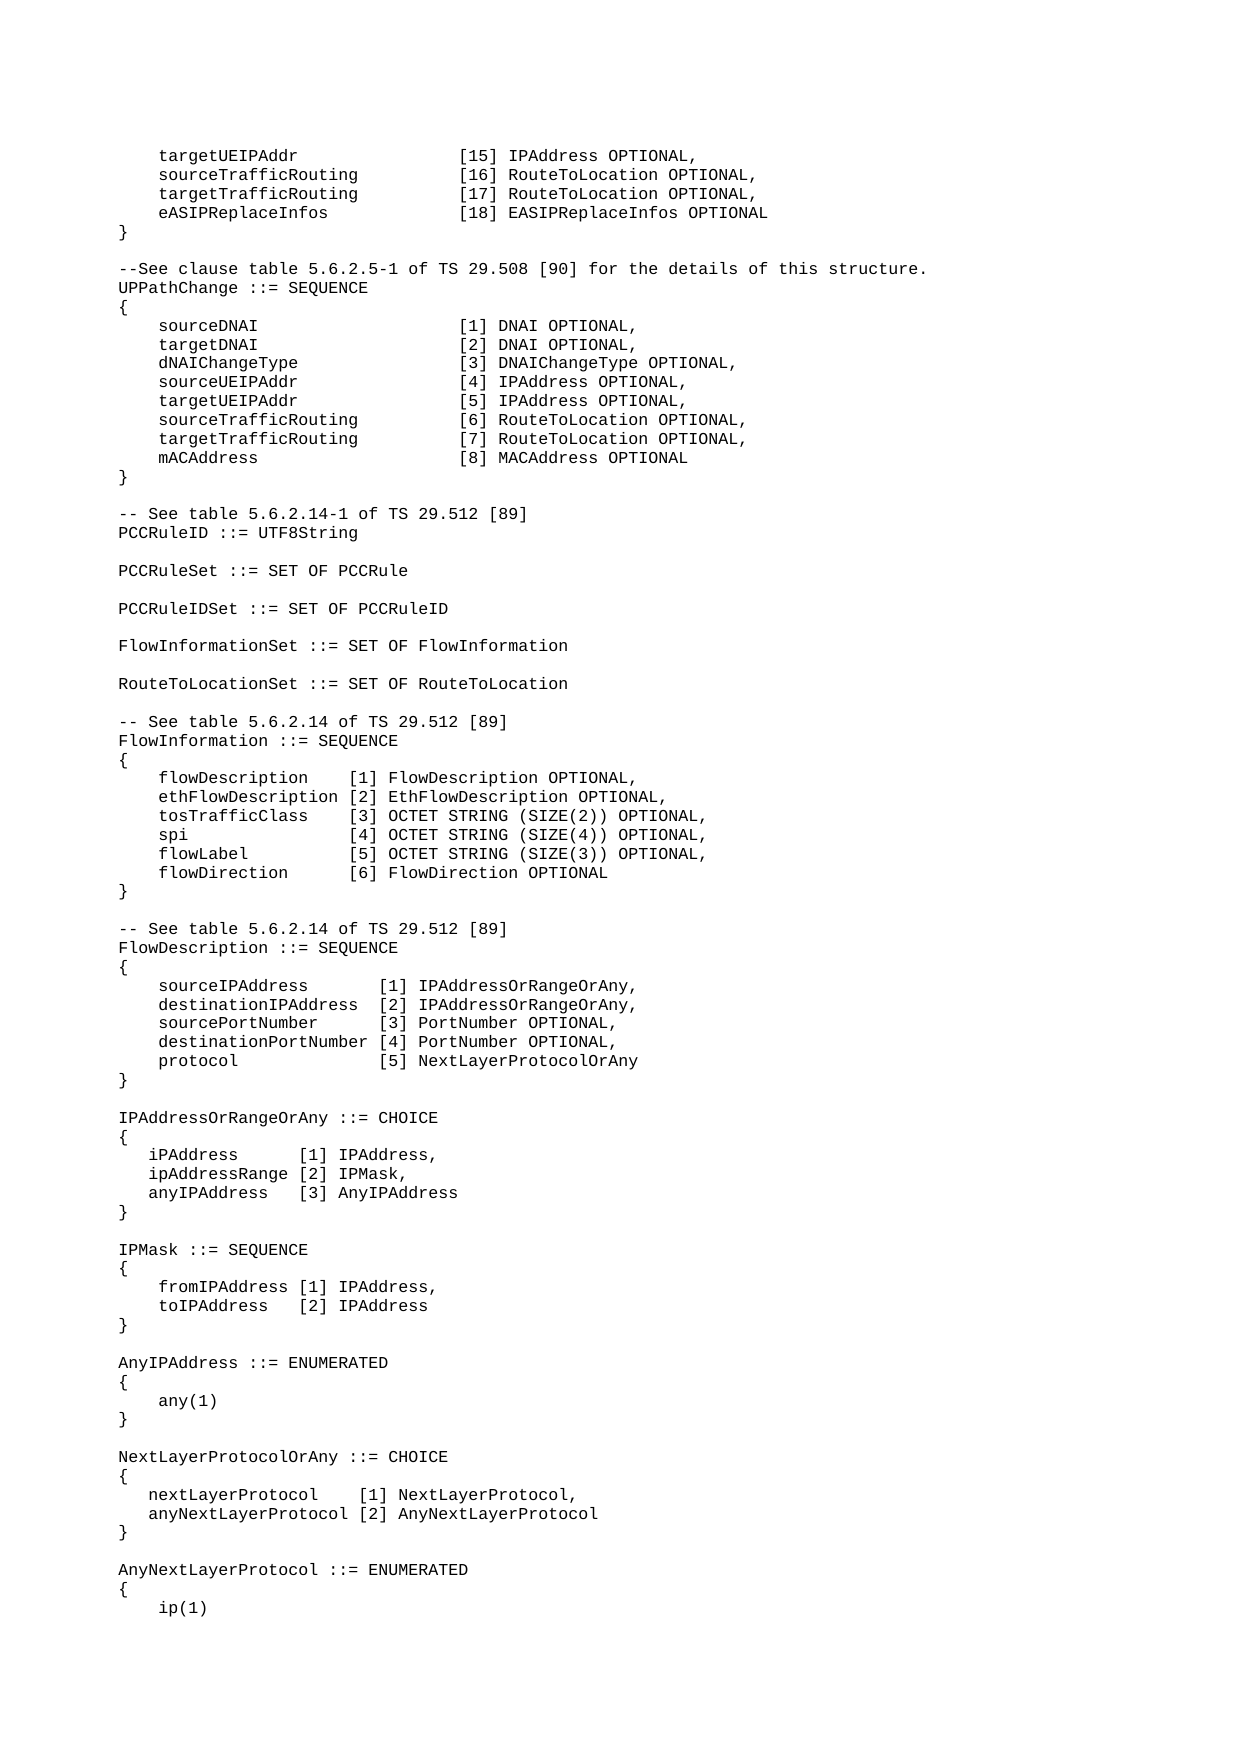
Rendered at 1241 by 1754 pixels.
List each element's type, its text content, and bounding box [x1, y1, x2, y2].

text spi [4] OCTET STRING (SIZE(4)) OPTIONAL, [118, 826, 1122, 845]
text PCCRuleIDSet ::= SET OF PCCRuleID [118, 600, 1122, 619]
text { [118, 1128, 1122, 1147]
text AnyNextLayerProtocol ::= ENUMERATED [118, 1562, 1122, 1581]
text toIPAddress [2] IPAddress [118, 1298, 1122, 1317]
text -- See table 5.6.2.14-1 of TS 29.512 [89] [118, 506, 1122, 525]
text targetUEIPAddr [5] IPAddress OPTIONAL, [118, 393, 1122, 412]
text targetDNAI [2] DNAI OPTIONAL, [118, 336, 1122, 355]
text UPPathChange ::= SEQUENCE [118, 280, 1122, 298]
text flowDescription [1] FlowDescription OPTIONAL, [118, 770, 1122, 789]
text any(1) [118, 1392, 1122, 1411]
text fromIPAddress [1] IPAddress, [118, 1279, 1122, 1298]
text flowLabel [5] OCTET STRING (SIZE(3)) OPTIONAL, [118, 845, 1122, 864]
text sourceTrafficRouting [6] RouteToLocation OPTIONAL, [118, 412, 1122, 431]
text } [118, 1317, 1122, 1336]
text FlowDescription ::= SEQUENCE [118, 939, 1122, 958]
text nextLayerProtocol [1] NextLayerProtocol, [118, 1486, 1122, 1505]
text } [118, 223, 1122, 242]
text mACAddress [8] MACAddress OPTIONAL [118, 449, 1122, 468]
text -- See table 5.6.2.14 of TS 29.512 [89] [118, 921, 1122, 939]
text targetUEIPAddr [15] IPAddress OPTIONAL, [118, 148, 1122, 167]
text { [118, 1581, 1122, 1599]
text } [118, 883, 1122, 902]
text sourceDNAI [1] DNAI OPTIONAL, [118, 317, 1122, 336]
text { [118, 298, 1122, 317]
text PCCRuleID ::= UTF8String [118, 525, 1122, 544]
text ipAddressRange [2] IPMask, [118, 1166, 1122, 1185]
text FlowInformationSet ::= SET OF FlowInformation [118, 638, 1122, 657]
text PCCRuleSet ::= SET OF PCCRule [118, 562, 1122, 581]
text IPMask ::= SEQUENCE [118, 1241, 1122, 1260]
text FlowInformation ::= SEQUENCE [118, 732, 1122, 751]
text ip(1) [118, 1599, 1122, 1618]
text anyIPAddress [3] AnyIPAddress [118, 1185, 1122, 1203]
text } [118, 1411, 1122, 1430]
text NextLayerProtocolOrAny ::= CHOICE [118, 1449, 1122, 1467]
text } [118, 1072, 1122, 1090]
text sourceTrafficRouting [16] RouteToLocation OPTIONAL, [118, 167, 1122, 185]
text sourcePortNumber [3] PortNumber OPTIONAL, [118, 1015, 1122, 1034]
text dNAIChangeType [3] DNAIChangeType OPTIONAL, [118, 355, 1122, 374]
text IPAddressOrRangeOrAny ::= CHOICE [118, 1109, 1122, 1128]
text protocol [5] NextLayerProtocolOrAny [118, 1053, 1122, 1072]
text { [118, 1467, 1122, 1486]
text { [118, 1373, 1122, 1392]
text RouteToLocationSet ::= SET OF RouteToLocation [118, 676, 1122, 694]
text { [118, 1260, 1122, 1279]
text ethFlowDescription [2] EthFlowDescription OPTIONAL, [118, 789, 1122, 808]
text sourceUEIPAddr [4] IPAddress OPTIONAL, [118, 374, 1122, 393]
text targetTrafficRouting [7] RouteToLocation OPTIONAL, [118, 431, 1122, 449]
text } [118, 1524, 1122, 1543]
text iPAddress [1] IPAddress, [118, 1147, 1122, 1166]
text anyNextLayerProtocol [2] AnyNextLayerProtocol [118, 1505, 1122, 1524]
text tosTrafficClass [3] OCTET STRING (SIZE(2)) OPTIONAL, [118, 808, 1122, 826]
text { [118, 958, 1122, 977]
text -- See table 5.6.2.14 of TS 29.512 [89] [118, 713, 1122, 732]
text AnyIPAddress ::= ENUMERATED [118, 1354, 1122, 1373]
text --See clause table 5.6.2.5-1 of TS 29.508 [90] for the details of this structure. [118, 261, 1122, 280]
text destinationPortNumber [4] PortNumber OPTIONAL, [118, 1034, 1122, 1053]
text } [118, 468, 1122, 487]
text flowDirection [6] FlowDirection OPTIONAL [118, 864, 1122, 883]
text targetTrafficRouting [17] RouteToLocation OPTIONAL, [118, 185, 1122, 204]
text eASIPReplaceInfos [18] EASIPReplaceInfos OPTIONAL [118, 204, 1122, 223]
text } [118, 1203, 1122, 1222]
text { [118, 751, 1122, 770]
text destinationIPAddress [2] IPAddressOrRangeOrAny, [118, 996, 1122, 1015]
text sourceIPAddress [1] IPAddressOrRangeOrAny, [118, 977, 1122, 996]
